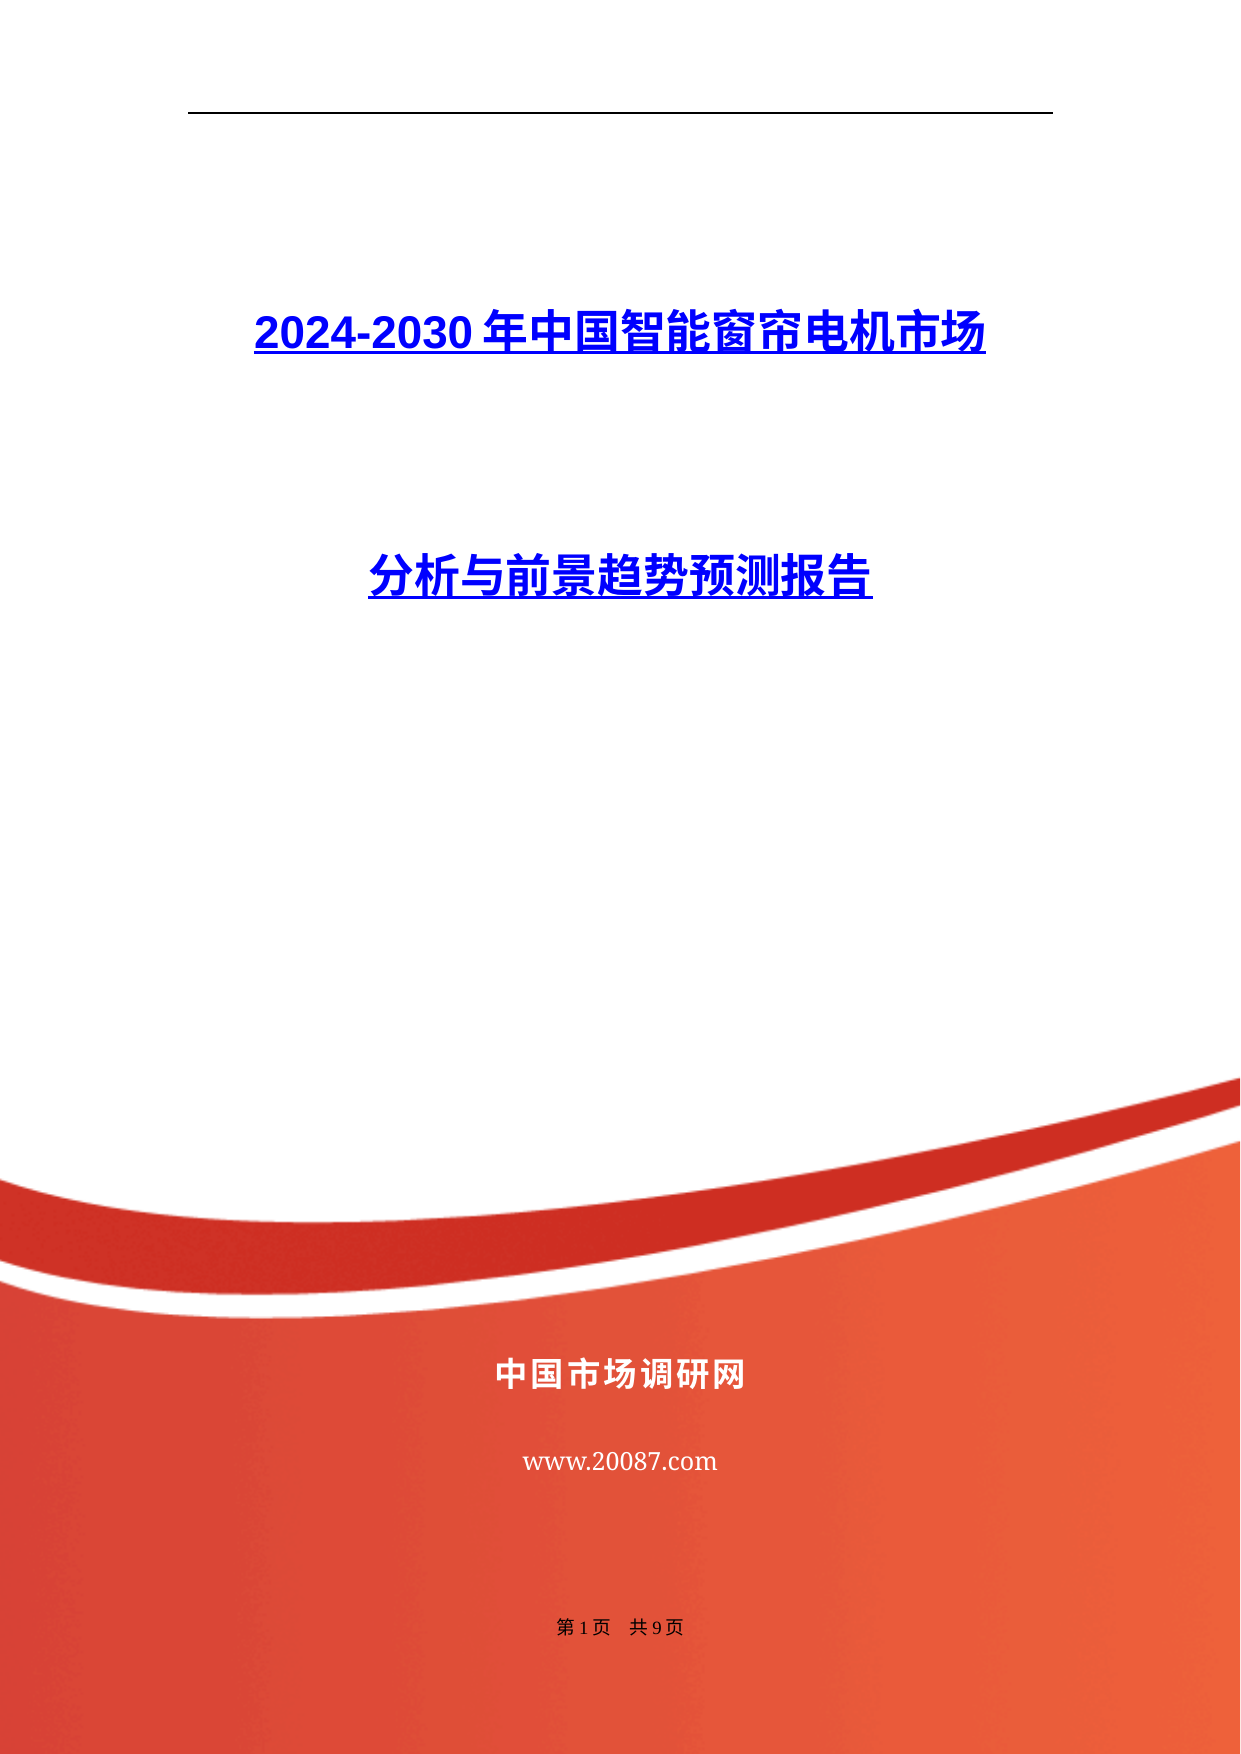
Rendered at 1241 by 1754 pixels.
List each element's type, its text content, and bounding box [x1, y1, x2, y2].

subtitle 中国市场调研网 [187, 1339, 1053, 1404]
picture [0, 1006, 1241, 1754]
text www.20087.com [187, 1428, 1053, 1493]
table_header 2024-2030年中国智能窗帘电机市场分析与前景趋势预测报告 [188, 207, 1053, 773]
